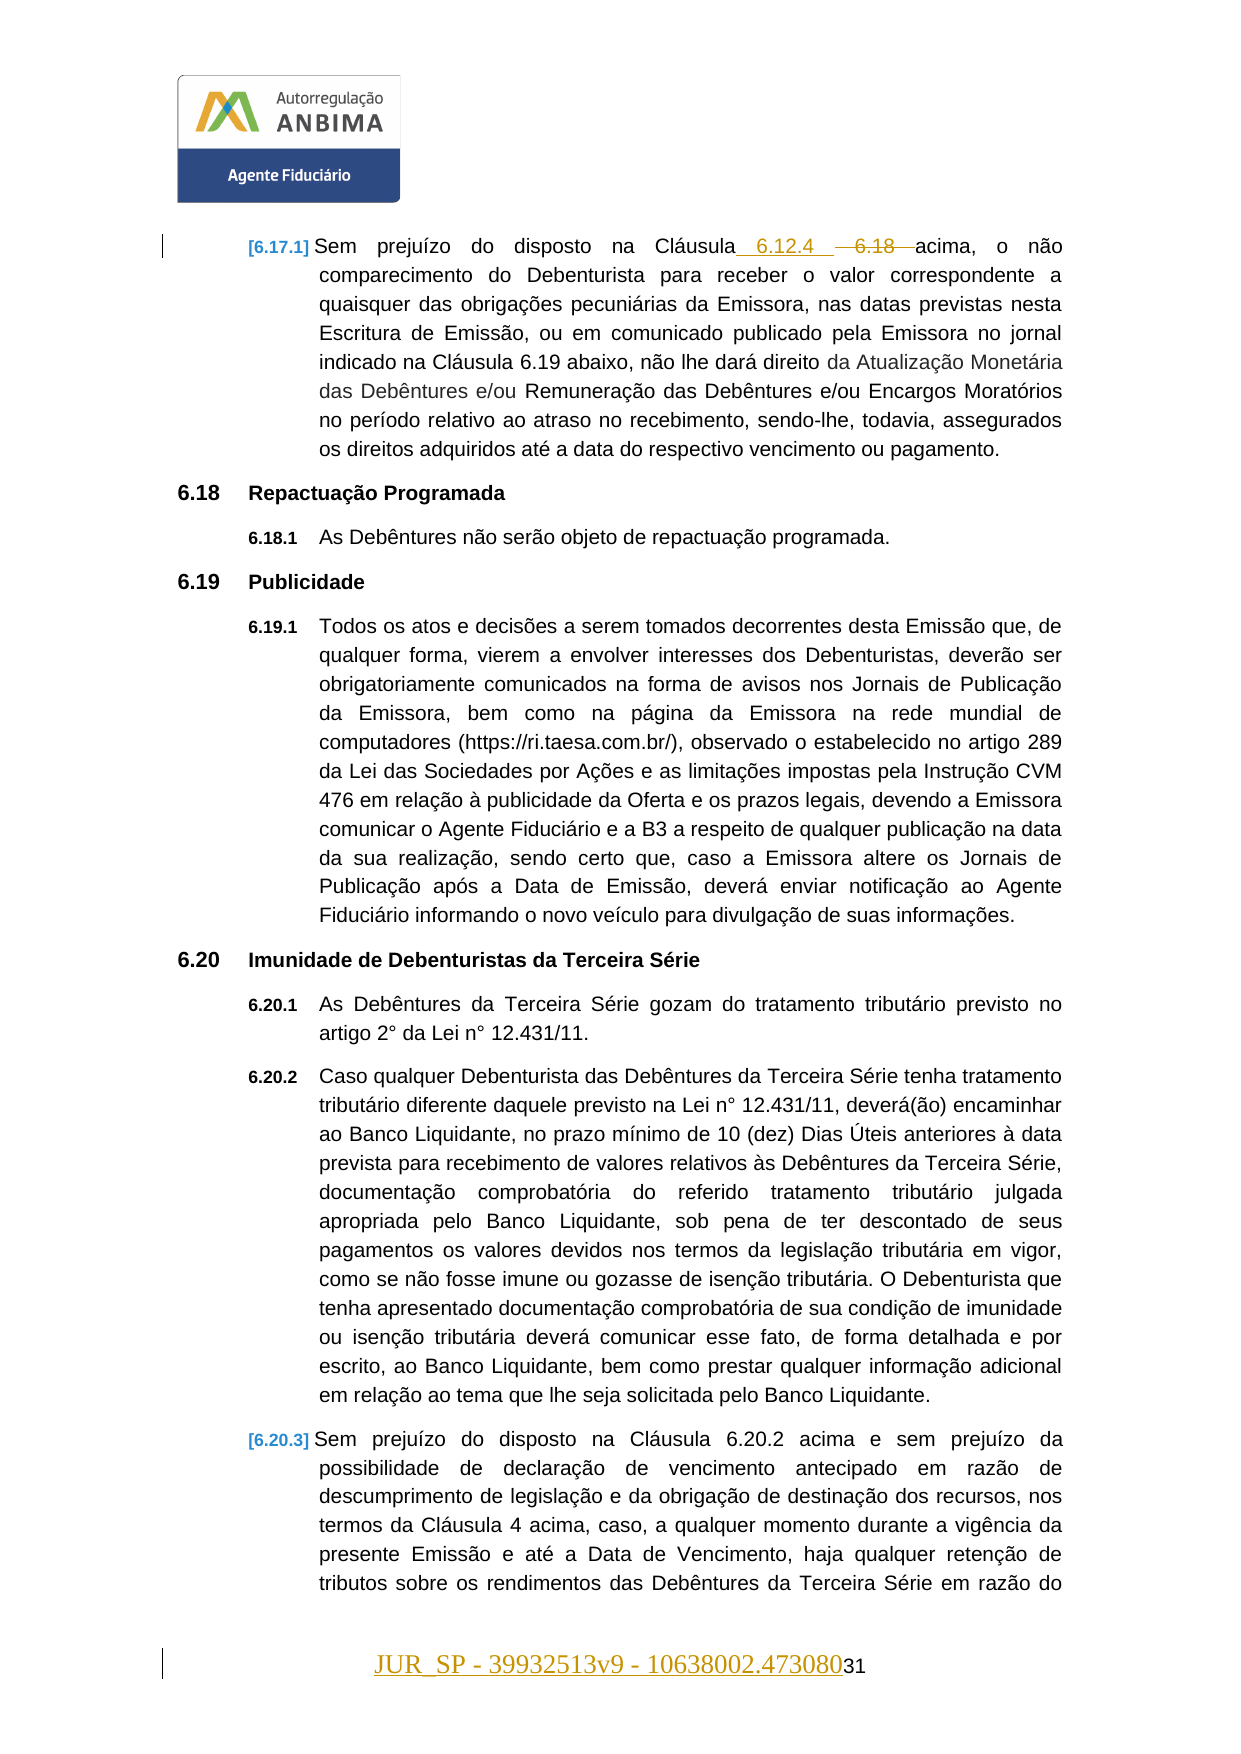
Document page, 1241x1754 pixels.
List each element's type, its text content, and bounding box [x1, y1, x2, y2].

text Publicidade [177, 569, 1063, 594]
text As Debêntures não serão objeto de repactuação programada. [248, 525, 1063, 549]
text Repactuação Programada [177, 480, 1063, 505]
picture [177, 75, 401, 203]
text As Debêntures da Terceira Série gozam do tratamento tributário previsto no artigo 2° da Lei n° 12.431/11. [248, 992, 1063, 1045]
text Todos os atos e decisões a serem tomados decorrentes desta Emissão que, de qualquer forma, vierem a envolver interesses dos Debenturistas, deverão ser obrigatoriamente comunicados na forma de avisos nos Jornais de Publicação da Emissora, bem como na página da Emissora na rede mundial de computadores (https://ri.taesa.com.br/), observado o estabelecido no artigo 289 da Lei das Sociedades por Ações e as limitações impostas pela Instrução CVM 476 em relação à publicidade da Oferta e os prazos legais, devendo a Emissora comunicar o Agente Fiduciário e a B3 a respeito de qualquer publicação na data da sua realização, sendo certo que, caso a Emissora altere os Jornais de Publicação após a Data de Emissão, deverá enviar notificação ao Agente Fiduciário informando o novo veículo para divulgação de suas informações. [248, 614, 1063, 927]
text Sem prejuízo do disposto na Cláusulaacima, o não comparecimento do Debenturista para receber o valor correspondente a quaisquer das obrigações pecuniárias da Emissora, nas datas previstas nesta Escritura de Emissão, ou em comunicado publicado pela Emissora no jornal indicado na Cláusula 6.19 abaixo, não lhe dará direito da Atualização Monetária das Debêntures e/ou Remuneração das Debêntures e/ou Encargos Moratórios no período relativo ao atraso no recebimento, sendo-lhe, todavia, assegurados os direitos adquiridos até a data do respectivo vencimento ou pagamento. [248, 234, 1063, 461]
text Imunidade de Debenturistas da Terceira Série [177, 947, 1063, 972]
text Caso qualquer Debenturista das Debêntures da Terceira Série tenha tratamento tributário diferente daquele previsto na Lei n° 12.431/11, deverá(ão) encaminhar ao Banco Liquidante, no prazo mínimo de 10 (dez) Dias Úteis anteriores à data prevista para recebimento de valores relativos às Debêntures da Terceira Série, documentação comprobatória do referido tratamento tributário julgada apropriada pelo Banco Liquidante, sob pena de ter descontado de seus pagamentos os valores devidos nos termos da legislação tributária em vigor, como se não fosse imune ou gozasse de isenção tributária. O Debenturista que tenha apresentado documentação comprobatória de sua condição de imunidade ou isenção tributária deverá comunicar esse fato, de forma detalhada e por escrito, ao Banco Liquidante, bem como prestar qualquer informação adicional em relação ao tema que lhe seja solicitada pelo Banco Liquidante. [248, 1064, 1063, 1407]
